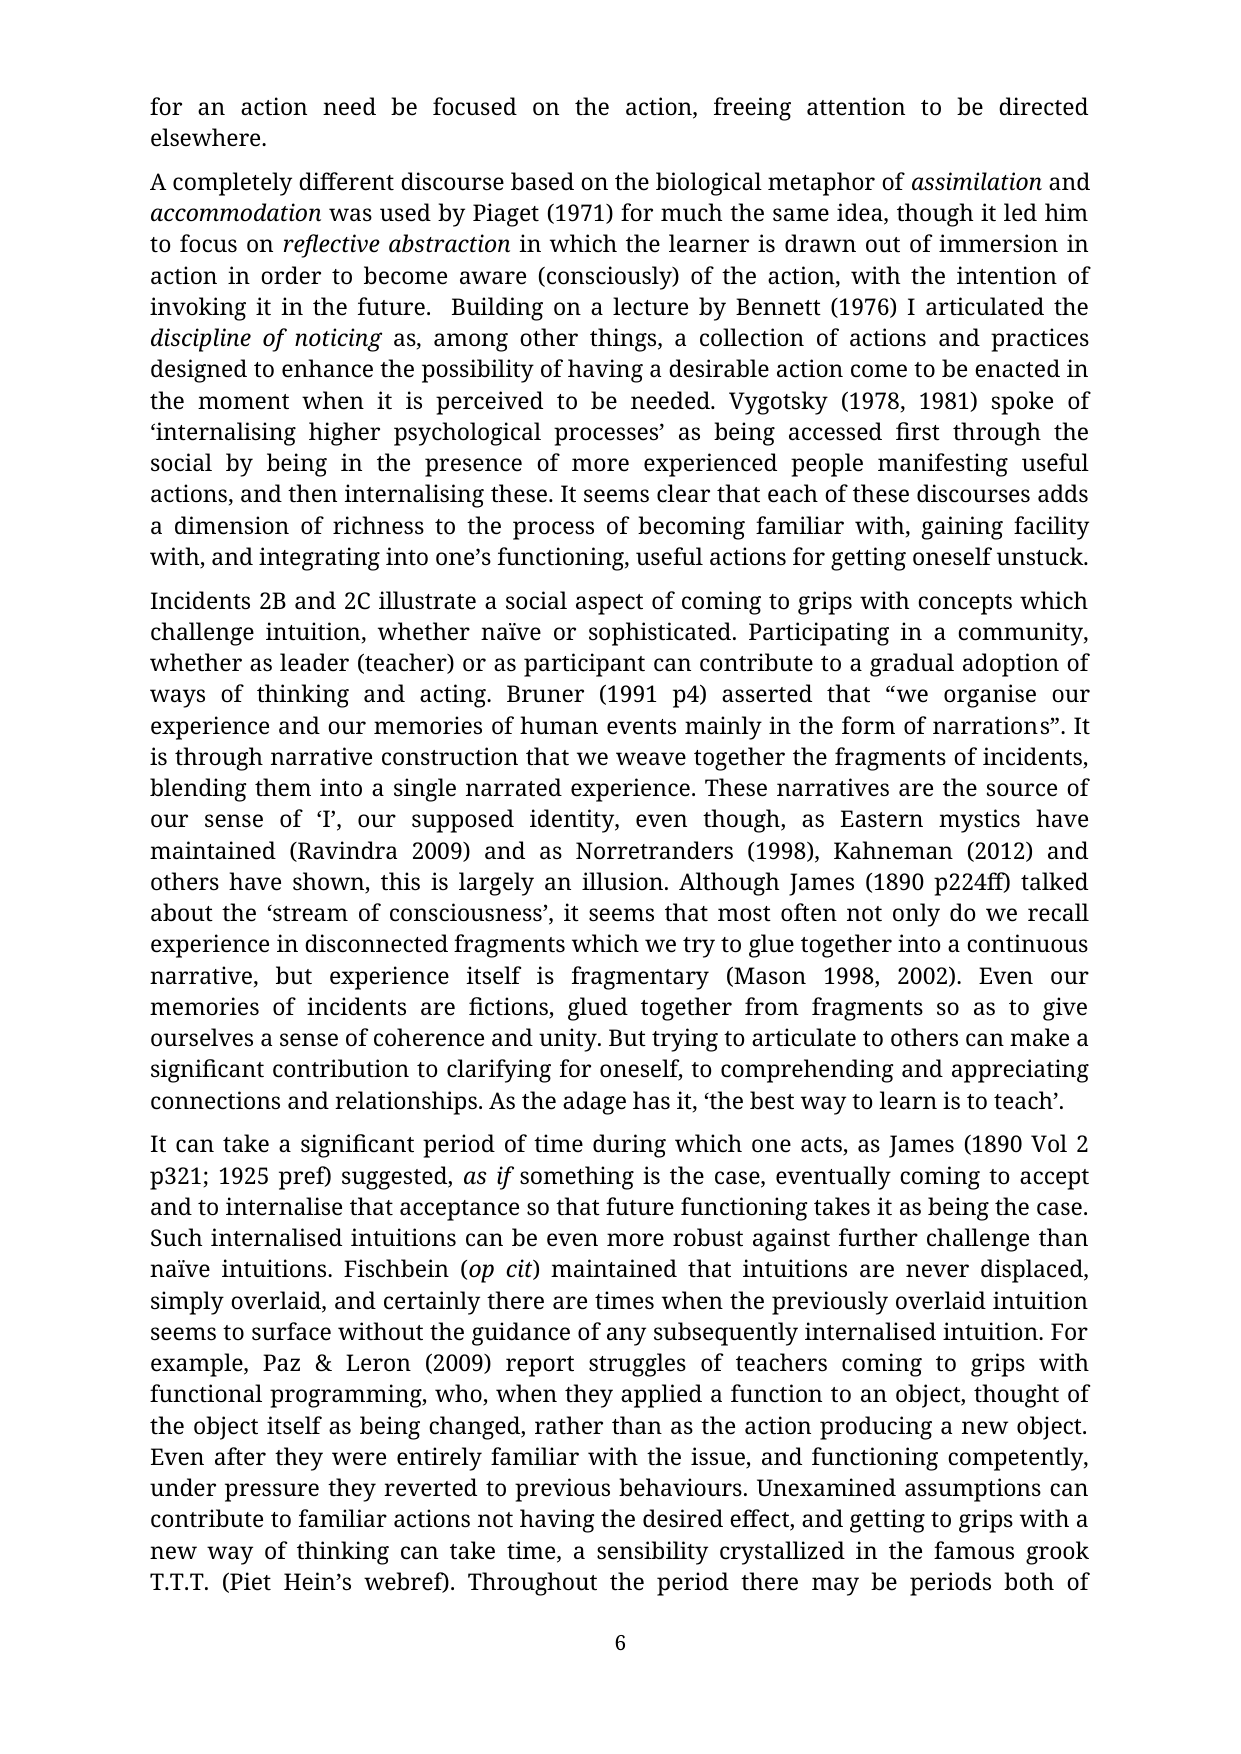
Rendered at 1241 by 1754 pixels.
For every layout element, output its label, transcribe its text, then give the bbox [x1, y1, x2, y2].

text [150, 91, 1090, 153]
text Incidents 2B and 2C illustrate a social aspect of coming to grips with concepts which challenge intuition, whether naïve or sophisticated. Participating in a community, whether as leader (teacher) or as participant can contribute to a gradual adoption of ways of thinking and acting. Bruner (1991 p4) asserted that “we organise our experience and our memories of human events mainly in the form of narrations”. It is through narrative construction that we weave together the fragments of incidents, blending them into a single narrated experience. These narratives are the source of our sense of ‘I’, our supposed identity, even though, as Eastern mystics have maintained (Ravindra 2009) and as Norretranders (1998), Kahneman (2012) and others have shown, this is largely an illusion. Although James (1890 p224ff) talked about the ‘stream of consciousness’, it seems that most often not only do we recall experience in disconnected fragments which we try to glue together into a continuous narrative, but experience itself is fragmentary (Mason 1998, 2002). Even our memories of incidents are fictions, glued together from fragments so as to give ourselves a sense of coherence and unity. But trying to articulate to others can make a significant contribution to clarifying for oneself, to comprehending and appreciating connections and relationships. As the adage has it, ‘the best way to learn is to teach’. [150, 585, 1090, 1116]
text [150, 1128, 1090, 1597]
text A completely different discourse based on the biological metaphor of assimilation and accommodation was used by Piaget (1971) for much the same idea, though it led him to focus on reflective abstraction in which the learner is drawn out of immersion in action in order to become aware (consciously) of the action, with the intention of invoking it in the future. Building on a lecture by Bennett (1976) I articulated the discipline of noticing as, among other things, a collection of actions and practices designed to enhance the possibility of having a desirable action come to be enacted in the moment when it is perceived to be needed. Vygotsky (1978, 1981) spoke of ‘internalising higher psychological processes’ as being accessed first through the social by being in the presence of more experienced people manifesting useful actions, and then internalising these. It seems clear that each of these discourses adds a dimension of richness to the process of becoming familiar with, gaining facility with, and integrating into one’s functioning, useful actions for getting oneself unstuck. [150, 166, 1090, 572]
